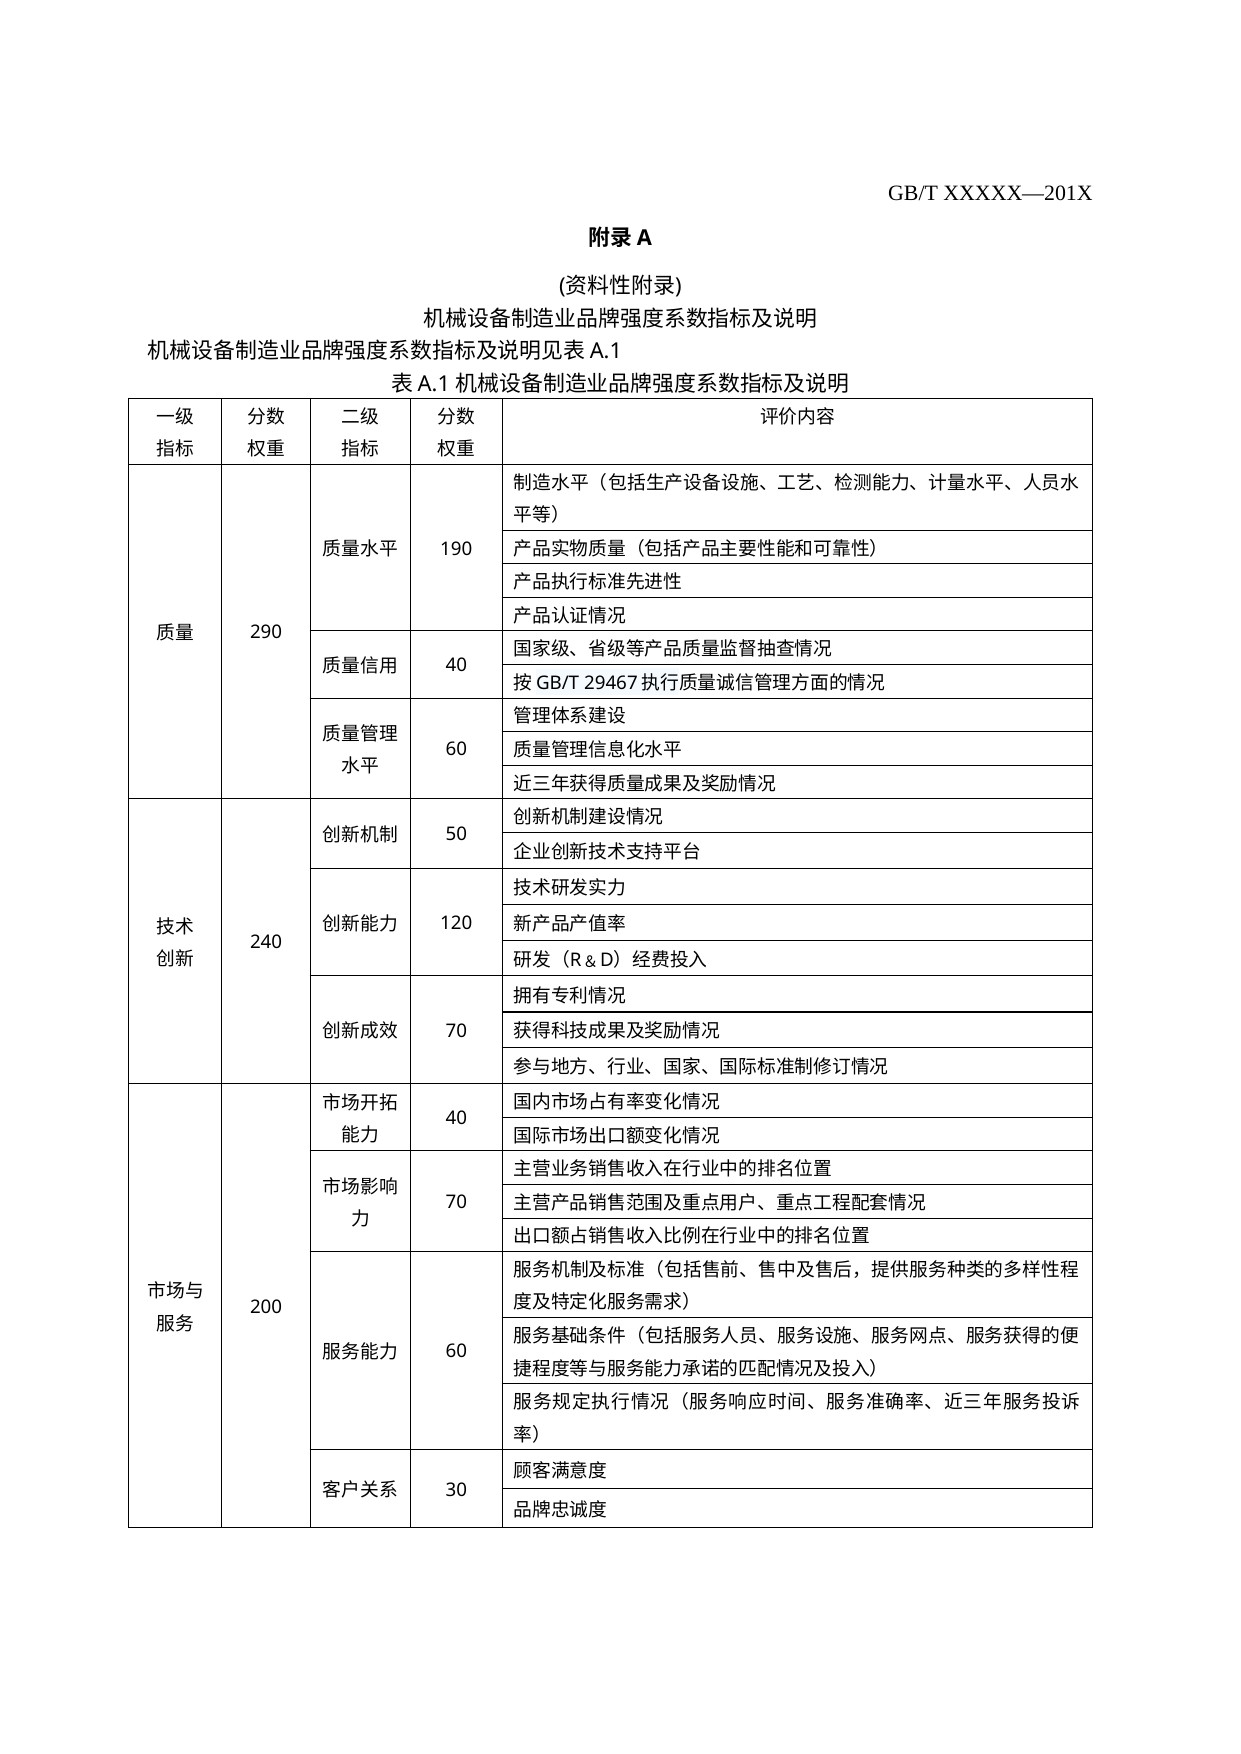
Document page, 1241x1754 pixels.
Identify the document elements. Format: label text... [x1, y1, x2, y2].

table_header 分数 权重 [222, 399, 310, 464]
table_cell 参与地方、行业、国家、国际标准制修订情况 [503, 1048, 1092, 1083]
table_cell 按GB/T 29467执行质量诚信管理方面的情况 [503, 665, 1092, 697]
table_cell 市场与服务 [129, 1084, 221, 1527]
table_cell 国内市场占有率变化情况 [503, 1084, 1092, 1117]
table_cell 创新机制建设情况 [503, 799, 1092, 832]
table_cell 国际市场出口额变化情况 [503, 1118, 1092, 1150]
table_cell 质量 [129, 465, 221, 798]
table_cell 70 [411, 1151, 502, 1251]
table_cell 国家级、省级等产品质量监督抽查情况 [503, 631, 1092, 664]
table_cell 质量信用 [311, 631, 410, 697]
table_header 二级 指标 [311, 399, 410, 464]
table_cell 主营产品销售范围及重点用户、重点工程配套情况 [503, 1185, 1092, 1217]
table_cell 200 [222, 1084, 310, 1527]
table_cell 市场开拓能力 [311, 1084, 410, 1150]
table_cell 创新能力 [311, 869, 410, 975]
table_cell 产品实物质量（包括产品主要性能和可靠性） [503, 531, 1092, 563]
table_cell 服务规定执行情况（服务响应时间、服务准确率、近三年服务投诉率） [503, 1384, 1092, 1449]
table_header 评价内容 [503, 399, 1092, 464]
table_cell 质量水平 [311, 465, 410, 630]
table_cell 120 [411, 869, 502, 975]
table_cell 40 [411, 631, 502, 697]
table_cell 质量管理信息化水平 [503, 732, 1092, 764]
table_cell 服务能力 [311, 1252, 410, 1449]
subtitle 机械设备制造业品牌强度系数指标及说明 [148, 300, 1092, 333]
table_cell 近三年获得质量成果及奖励情况 [503, 766, 1092, 798]
table_cell 出口额占销售收入比例在行业中的排名位置 [503, 1219, 1092, 1251]
table_cell 50 [411, 799, 502, 868]
table_header 一级 指标 [129, 399, 221, 464]
table_cell 客户关系 [311, 1450, 410, 1527]
table_header 分数 权重 [411, 399, 502, 464]
table_cell 产品执行标准先进性 [503, 564, 1092, 597]
table_cell 新产品产值率 [503, 905, 1092, 939]
table_cell 拥有专利情况 [503, 976, 1092, 1011]
table_cell 70 [411, 976, 502, 1083]
table_cell 服务基础条件（包括服务人员、服务设施、服务网点、服务获得的便捷程度等与服务能力承诺的匹配情况及投入） [503, 1318, 1092, 1383]
table_cell 获得科技成果及奖励情况 [503, 1013, 1092, 1047]
table_cell 60 [411, 699, 502, 798]
table_cell 研发（R﹠D）经费投入 [503, 941, 1092, 975]
table_cell 质量管理水平 [311, 699, 410, 798]
table_cell 技术 创新 [129, 799, 221, 1083]
table_cell 240 [222, 799, 310, 1083]
table_cell 企业创新技术支持平台 [503, 833, 1092, 868]
table_cell 服务机制及标准（包括售前、售中及售后，提供服务种类的多样性程度及特定化服务需求） [503, 1252, 1092, 1317]
table_cell 技术研发实力 [503, 869, 1092, 903]
table_cell 创新机制 [311, 799, 410, 868]
table_cell 30 [411, 1450, 502, 1527]
table_cell 产品认证情况 [503, 598, 1092, 630]
text 表A.1 机械设备制造业品牌强度系数指标及说明 [148, 365, 1092, 398]
table_cell 60 [411, 1252, 502, 1449]
table_cell 品牌忠诚度 [503, 1489, 1092, 1527]
table_cell 市场影响力 [311, 1151, 410, 1251]
table_cell 顾客满意度 [503, 1450, 1092, 1488]
table_cell 290 [222, 465, 310, 798]
text (资料性附录) [148, 268, 1092, 300]
table_cell 管理体系建设 [503, 699, 1092, 731]
table_cell 40 [411, 1084, 502, 1150]
table_cell 190 [411, 465, 502, 630]
table_cell 制造水平（包括生产设备设施、工艺、检测能力、计量水平、人员水平等） [503, 465, 1092, 530]
table_cell 主营业务销售收入在行业中的排名位置 [503, 1151, 1092, 1184]
text 附录A [148, 219, 1092, 252]
text 机械设备制造业品牌强度系数指标及说明见表A.1 [148, 333, 1092, 365]
table_cell 创新成效 [311, 976, 410, 1083]
